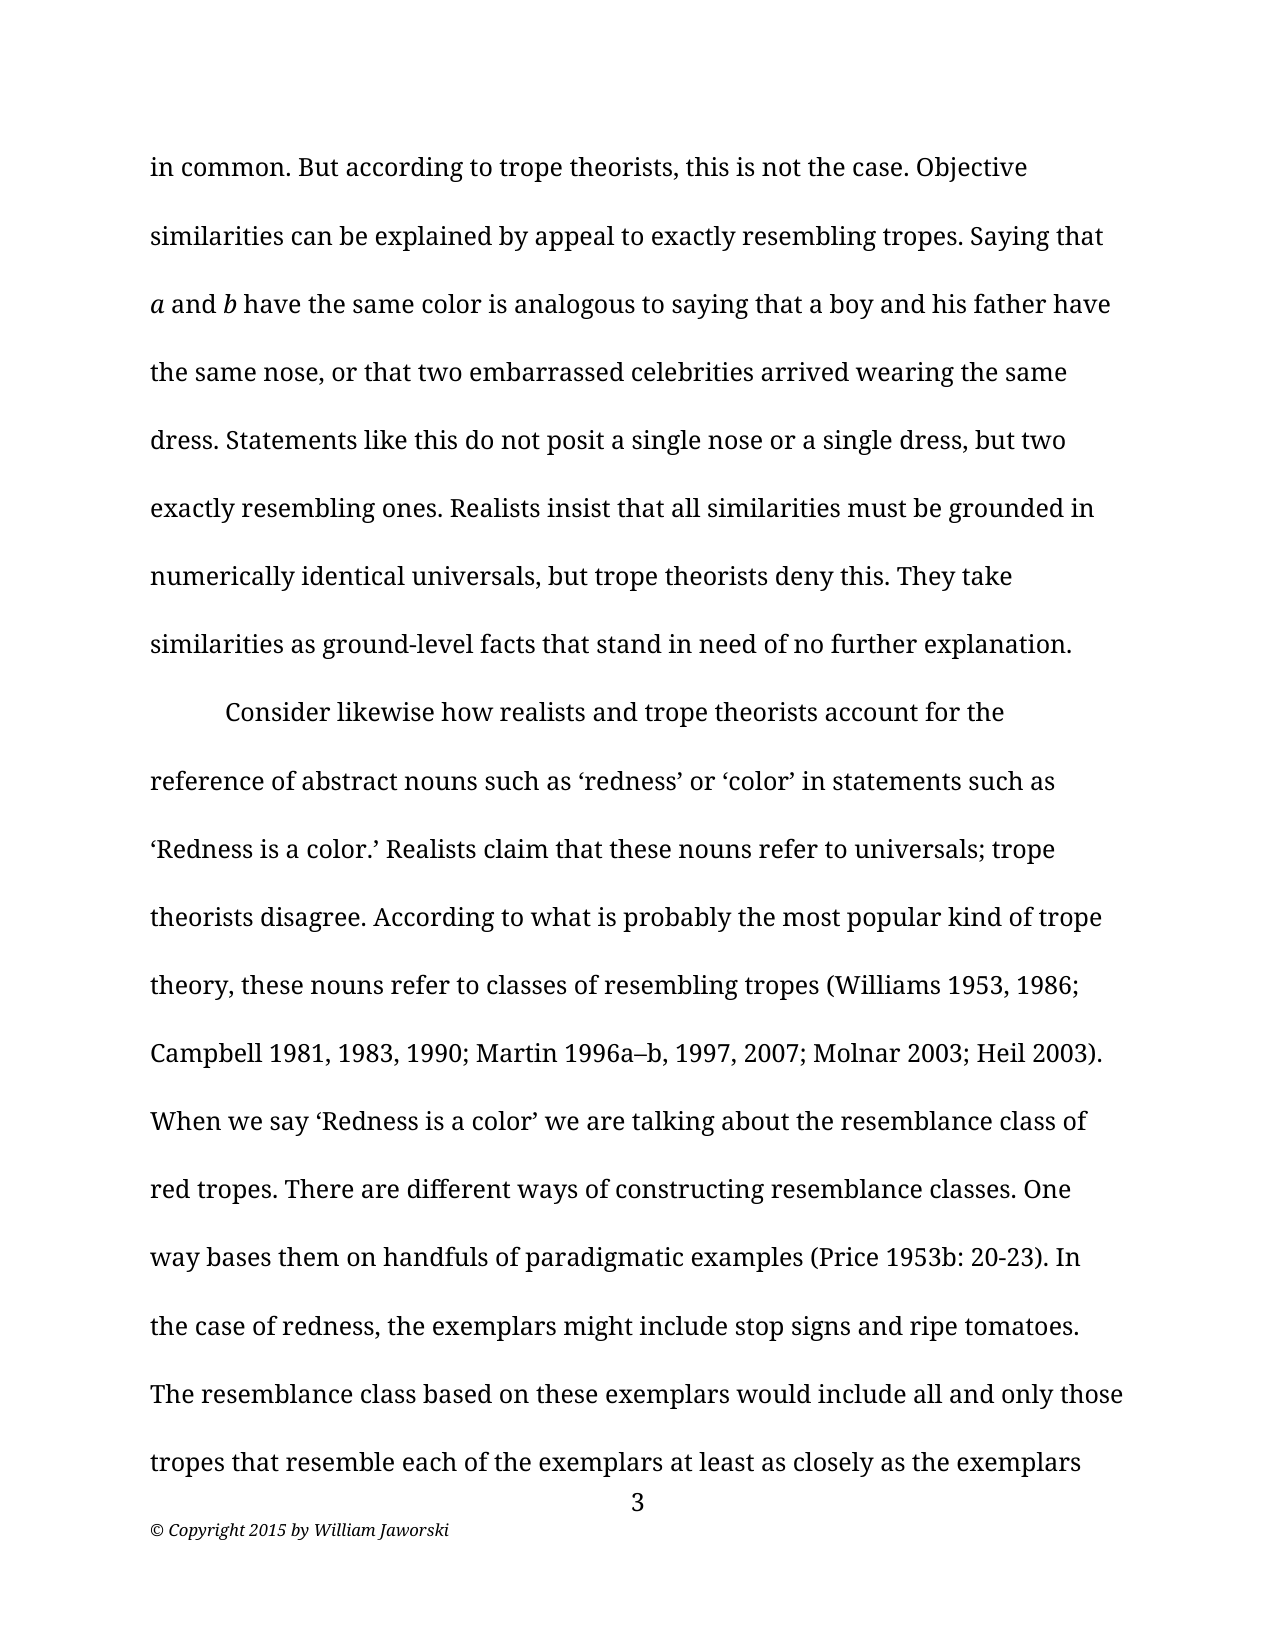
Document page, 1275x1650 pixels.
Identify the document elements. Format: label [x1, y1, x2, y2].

text [150, 150, 1125, 661]
text [150, 695, 1125, 1478]
